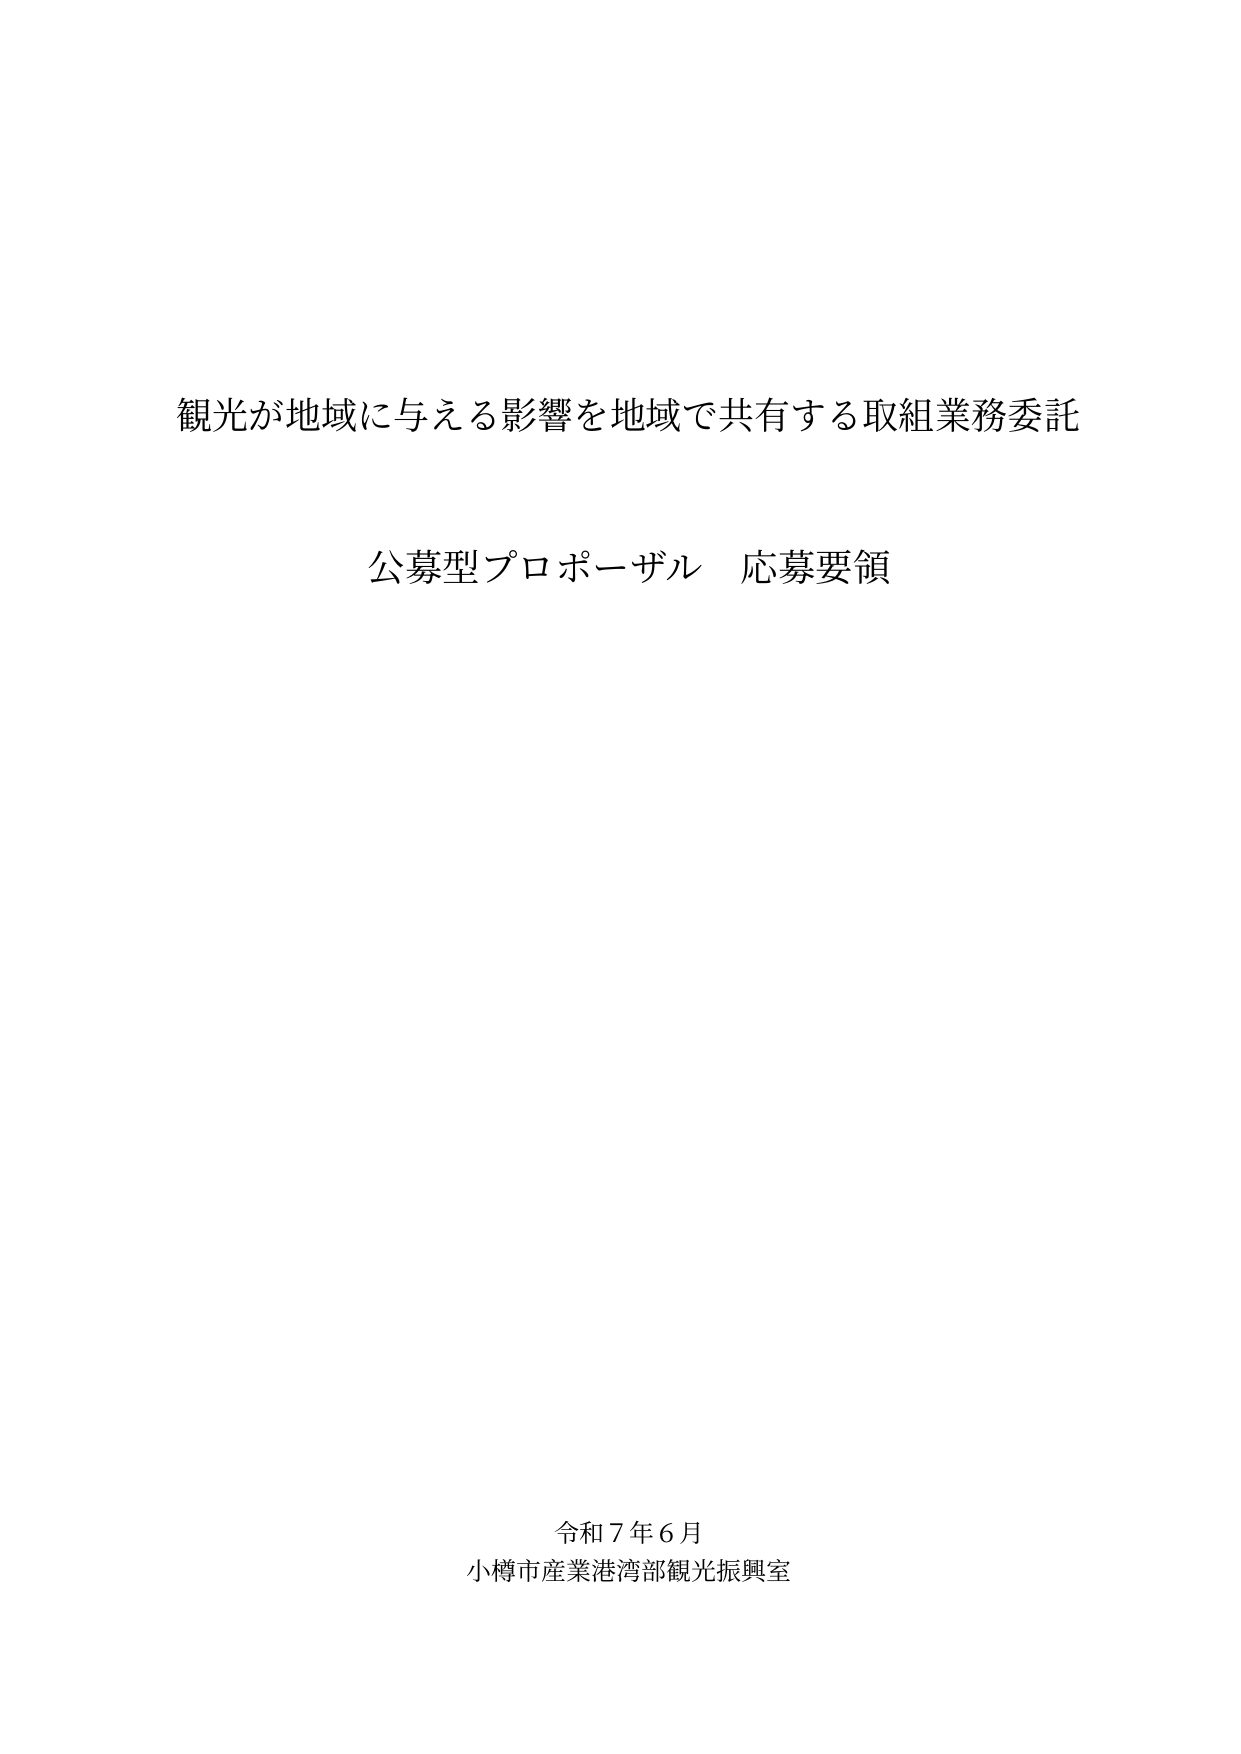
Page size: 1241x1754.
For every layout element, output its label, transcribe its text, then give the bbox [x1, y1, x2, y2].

text 公募型プロポーザル 応募要領 [165, 527, 1092, 603]
text 観光が地域に与える影響を地域で共有する取組業務委託 [165, 376, 1092, 451]
text 小樽市産業港湾部観光振興室 [165, 1551, 1092, 1589]
text 令和７年６月 [165, 1513, 1092, 1551]
